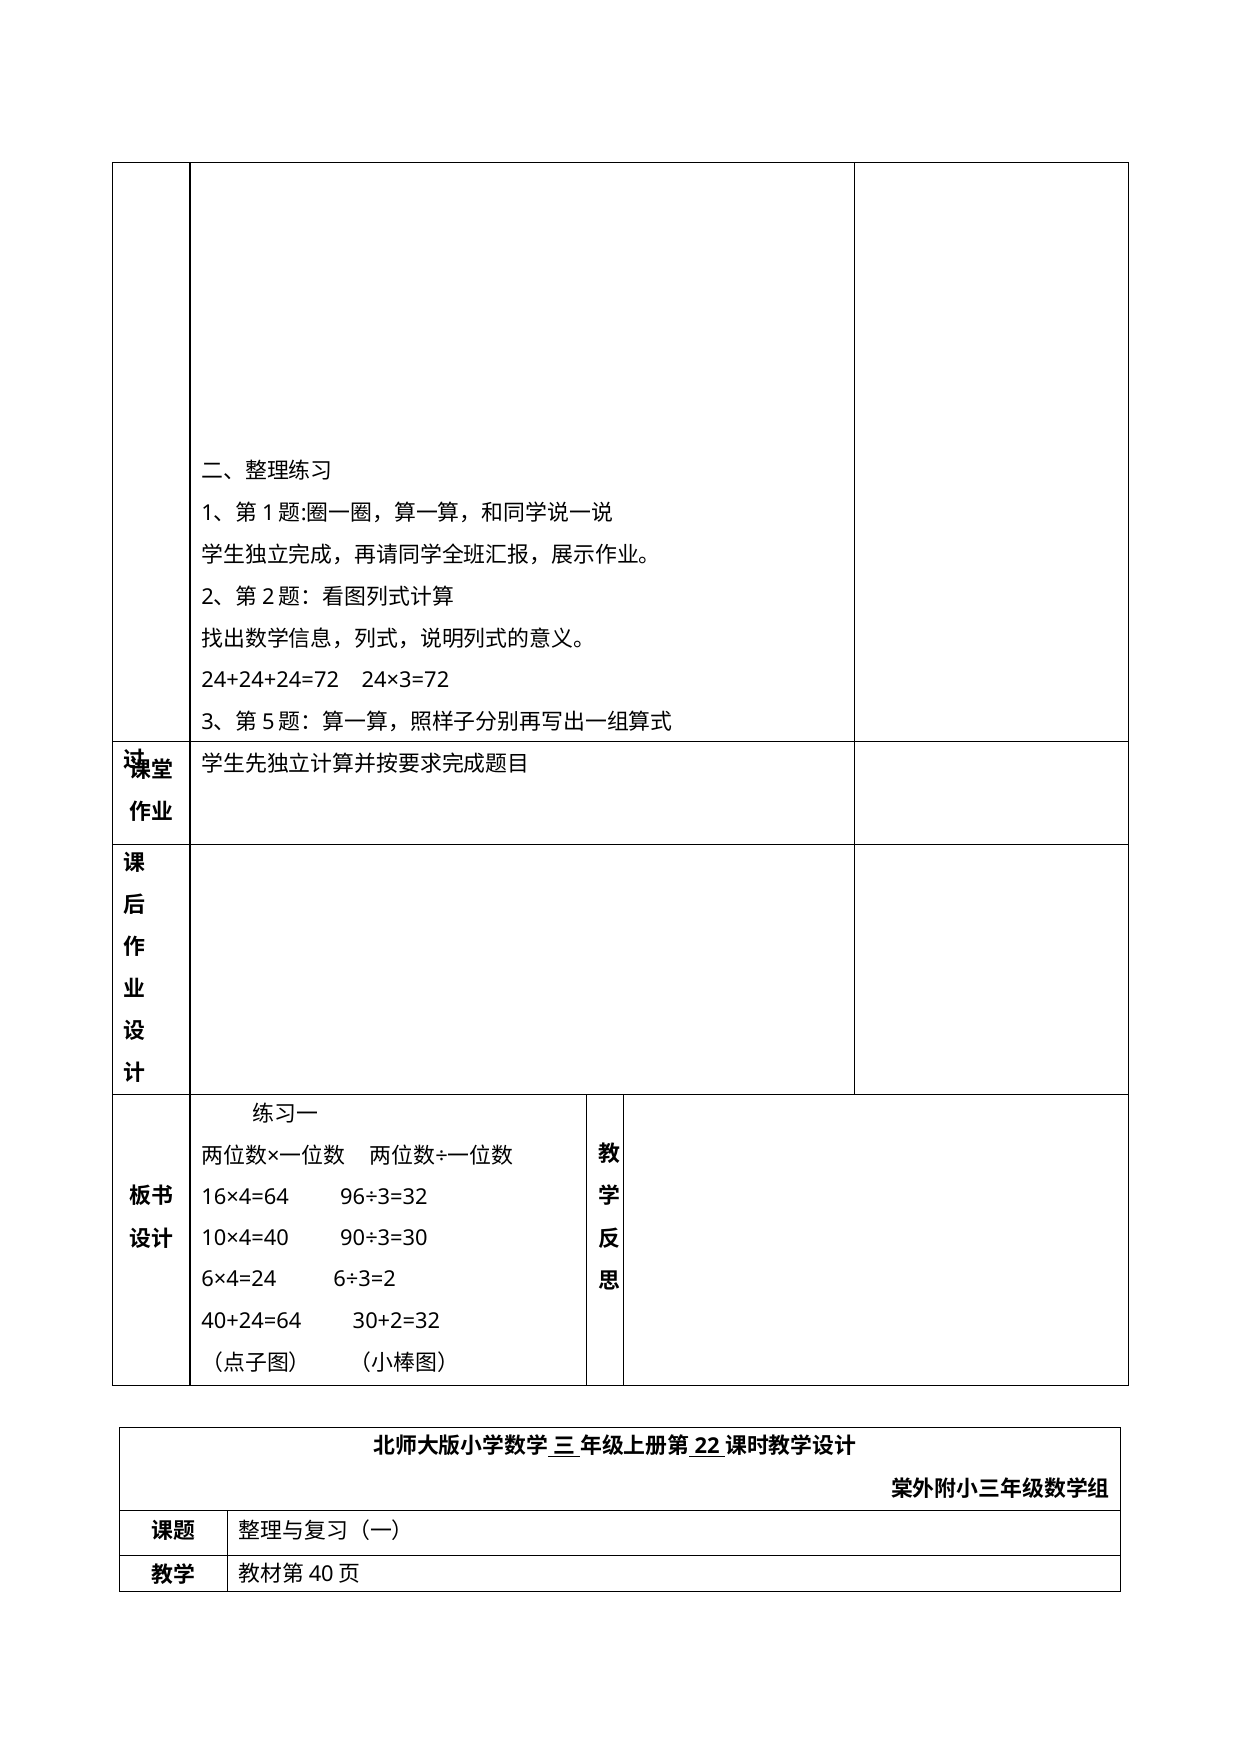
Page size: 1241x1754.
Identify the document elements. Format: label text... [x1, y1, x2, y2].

table_cell 课堂作业 [113, 742, 189, 843]
table_cell [191, 845, 854, 1094]
table_cell 练习一 两位数×一位数 两位数÷一位数 16×4=64 96÷3=32 10×4=40 90÷3=30 6×4=24 6÷3=2 40+24=64 30+2=32 （点子图） （小棒图） [191, 1095, 586, 1385]
table_cell [855, 163, 1128, 741]
table_header 北师大版小学数学 三 年级上册第 22 课时教学设计 棠外附小三年级数学组 [120, 1428, 1120, 1510]
table_cell 教材第40页 [228, 1556, 1120, 1591]
table_cell [855, 742, 1128, 843]
table_cell 教学反思 [587, 1095, 623, 1385]
table_cell [855, 845, 1128, 1094]
table_cell [624, 1095, 1128, 1385]
table_cell 教学 内容 [120, 1556, 227, 1591]
table_cell 整理与复习（一） [228, 1511, 1120, 1555]
table_cell 课题 [120, 1511, 227, 1555]
table_cell 板书设计 [113, 1095, 189, 1385]
table_cell 课 后 作 业 设 计 [113, 845, 189, 1094]
table_cell [191, 742, 854, 843]
